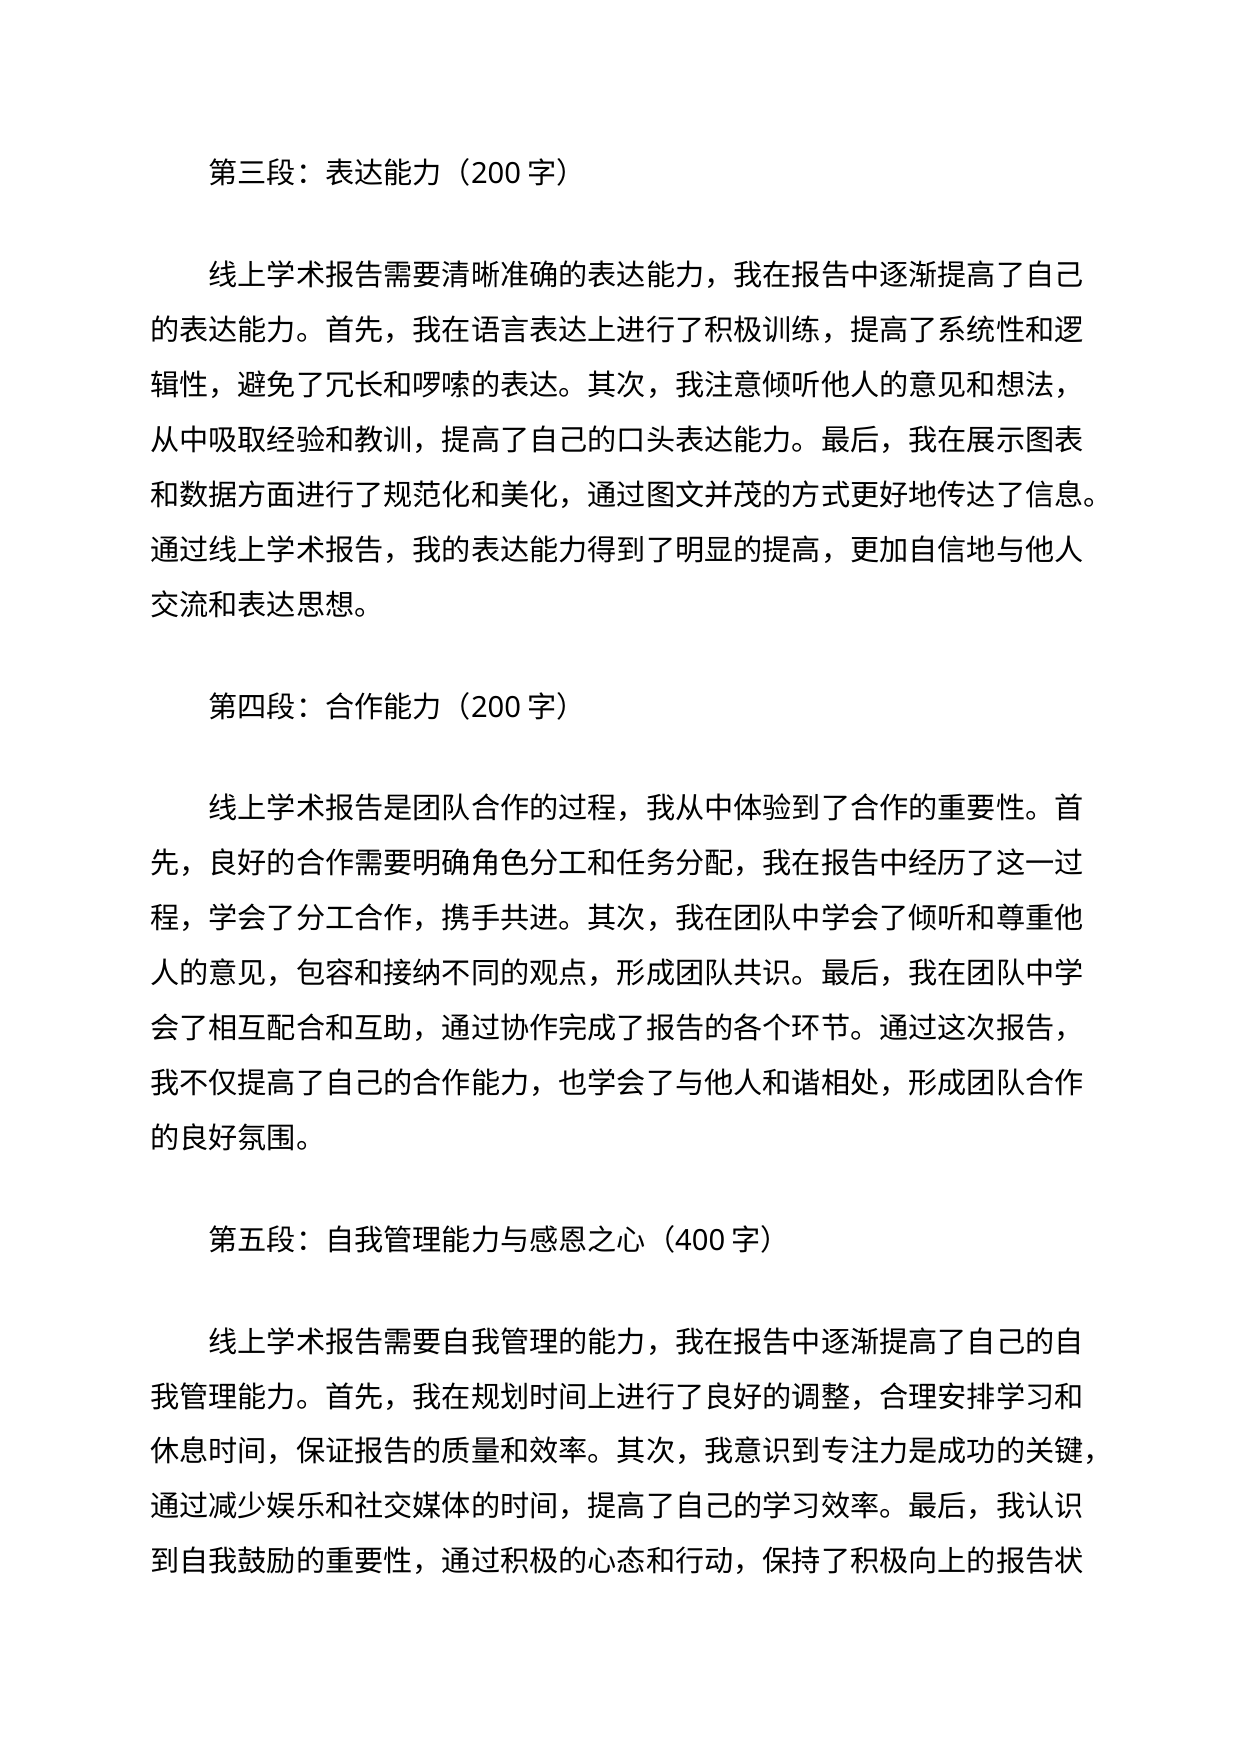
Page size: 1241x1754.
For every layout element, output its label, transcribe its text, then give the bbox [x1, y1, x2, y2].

text 线上学术报告需要清晰准确的表达能力，我在报告中逐渐提高了自己的表达能力。首先，我在语言表达上进行了积极训练，提高了系统性和逻辑性，避免了冗长和啰嗦的表达。其次，我注意倾听他人的意见和想法，从中吸取经验和教训，提高了自己的口头表达能力。最后，我在展示图表和数据方面进行了规范化和美化，通过图文并茂的方式更好地传达了信息。通过线上学术报告，我的表达能力得到了明显的提高，更加自信地与他人交流和表达思想。 [150, 252, 1090, 624]
text 第五段：自我管理能力与感恩之心（400字） [150, 1216, 1090, 1259]
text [150, 1318, 1090, 1580]
text 线上学术报告是团队合作的过程，我从中体验到了合作的重要性。首先，良好的合作需要明确角色分工和任务分配，我在报告中经历了这一过程，学会了分工合作，携手共进。其次，我在团队中学会了倾听和尊重他人的意见，包容和接纳不同的观点，形成团队共识。最后，我在团队中学会了相互配合和互助，通过协作完成了报告的各个环节。通过这次报告，我不仅提高了自己的合作能力，也学会了与他人和谐相处，形成团队合作的良好氛围。 [150, 785, 1090, 1157]
text 第三段：表达能力（200字） [150, 150, 1090, 192]
text 第四段：合作能力（200字） [150, 683, 1090, 726]
